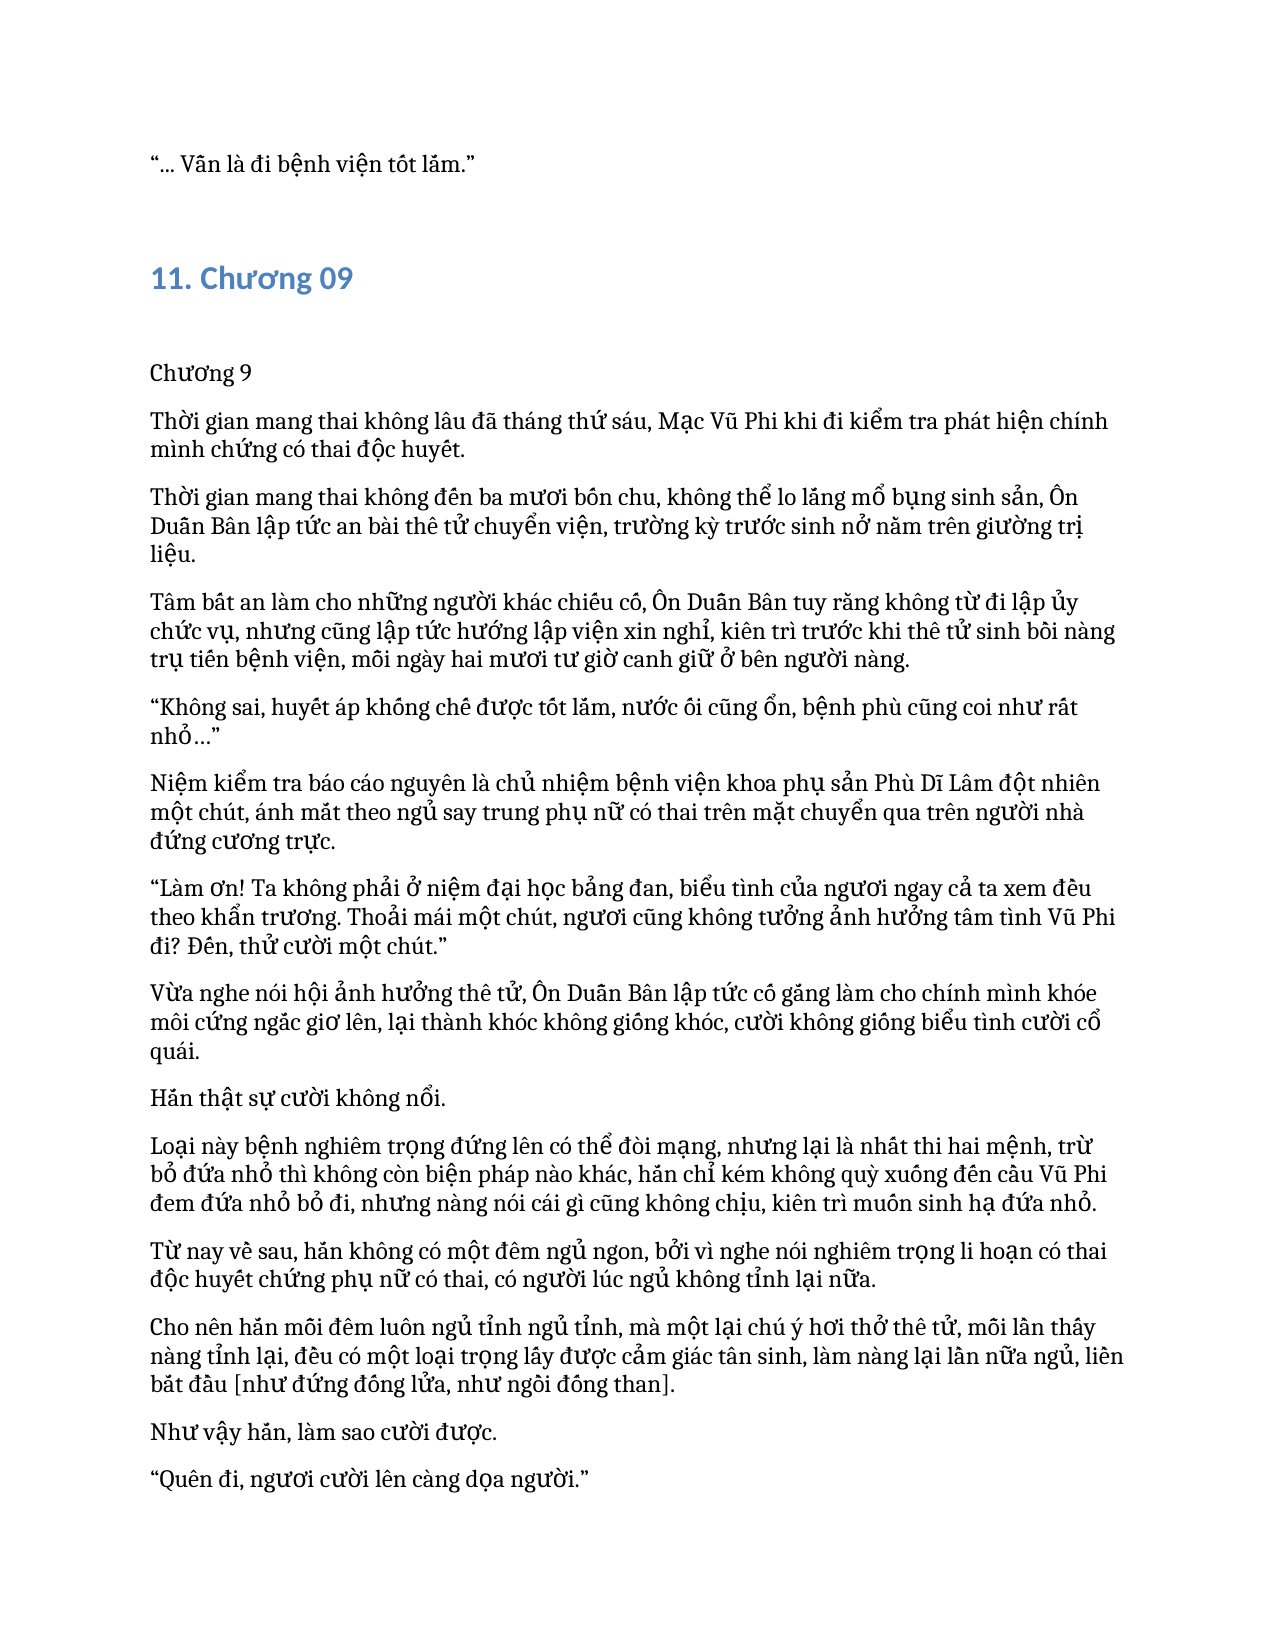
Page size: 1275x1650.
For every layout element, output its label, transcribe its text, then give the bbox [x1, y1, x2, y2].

text Tâm bất an làm cho những người khác chiếu cố, Ôn Duẫn Bân tuy rằng không từ đi lập ủy chức vụ, nhưng cũng lập tức hướng lập viện xin nghỉ, kiên trì trước khi thê tử sinh bồi nàng trụ tiến bệnh viện, mỗi ngày hai mươi tư giờ canh giữ ở bên người nàng. [150, 588, 1125, 674]
text Như vậy hắn, làm sao cười được. [150, 1418, 1125, 1447]
text Thời gian mang thai không đến ba mươi bốn chu, không thể lo lắng mổ bụng sinh sản, Ôn Duẫn Bân lập tức an bài thê tử chuyển viện, trường kỳ trước sinh nở nằm trên giường trị liệu. [150, 483, 1125, 569]
text Thời gian mang thai không lâu đã tháng thứ sáu, Mạc Vũ Phi khi đi kiểm tra phát hiện chính mình chứng có thai độc huyết. [150, 407, 1125, 464]
text Từ nay về sau, hắn không có một đêm ngủ ngon, bởi vì nghe nói nghiêm trọng li hoạn có thai độc huyết chứng phụ nữ có thai, có người lúc ngủ không tỉnh lại nữa. [150, 1237, 1125, 1294]
text “... Vẫn là đi bệnh viện tốt lắm.” [150, 150, 1125, 236]
text “Không sai, huyết áp khống chế được tốt lắm, nước ối cũng ổn, bệnh phù cũng coi như rất nhỏ…” [150, 693, 1125, 750]
text Cho nên hắn mỗi đêm luôn ngủ tỉnh ngủ tỉnh, mà một lại chú ý hơi thở thê tử, mỗi lần thấy nàng tỉnh lại, đều có một loại trọng lấy được cảm giác tân sinh, làm nàng lại lần nữa ngủ, liền bắt đầu [như đứng đống lửa, như ngồi đống than]. [150, 1313, 1125, 1399]
text Niệm kiểm tra báo cáo nguyên là chủ nhiệm bệnh viện khoa phụ sản Phù Dĩ Lâm đột nhiên một chút, ánh mắt theo ngủ say trung phụ nữ có thai trên mặt chuyển qua trên người nhà đứng cương trực. [150, 769, 1125, 855]
text Hắn thật sự cười không nổi. [150, 1084, 1125, 1113]
text “Làm ơn! Ta không phải ở niệm đại học bảng đan, biểu tình của ngươi ngay cả ta xem đều theo khẩn trương. Thoải mái một chút, ngươi cũng không tưởng ảnh hưởng tâm tình Vũ Phi đi? Đến, thử cười một chút.” [150, 874, 1125, 960]
text “Quên đi, ngươi cười lên càng dọa người.” [150, 1465, 1125, 1494]
text Loại này bệnh nghiêm trọng đứng lên có thể đòi mạng, nhưng lại là nhất thi hai mệnh, trừ bỏ đứa nhỏ thì không còn biện pháp nào khác, hắn chỉ kém không quỳ xuống đến cầu Vũ Phi đem đứa nhỏ bỏ đi, nhưng nàng nói cái gì cũng không chịu, kiên trì muốn sinh hạ đứa nhỏ. [150, 1132, 1125, 1218]
subtitle 11. Chương 09 [150, 257, 1125, 298]
text Chương 9 [150, 302, 1125, 388]
text Vừa nghe nói hội ảnh hưởng thê tử, Ôn Duẫn Bân lập tức cố gắng làm cho chính mình khóe môi cứng ngắc giơ lên, lại thành khóc không giống khóc, cười không giống biểu tình cười cổ quái. [150, 979, 1125, 1065]
